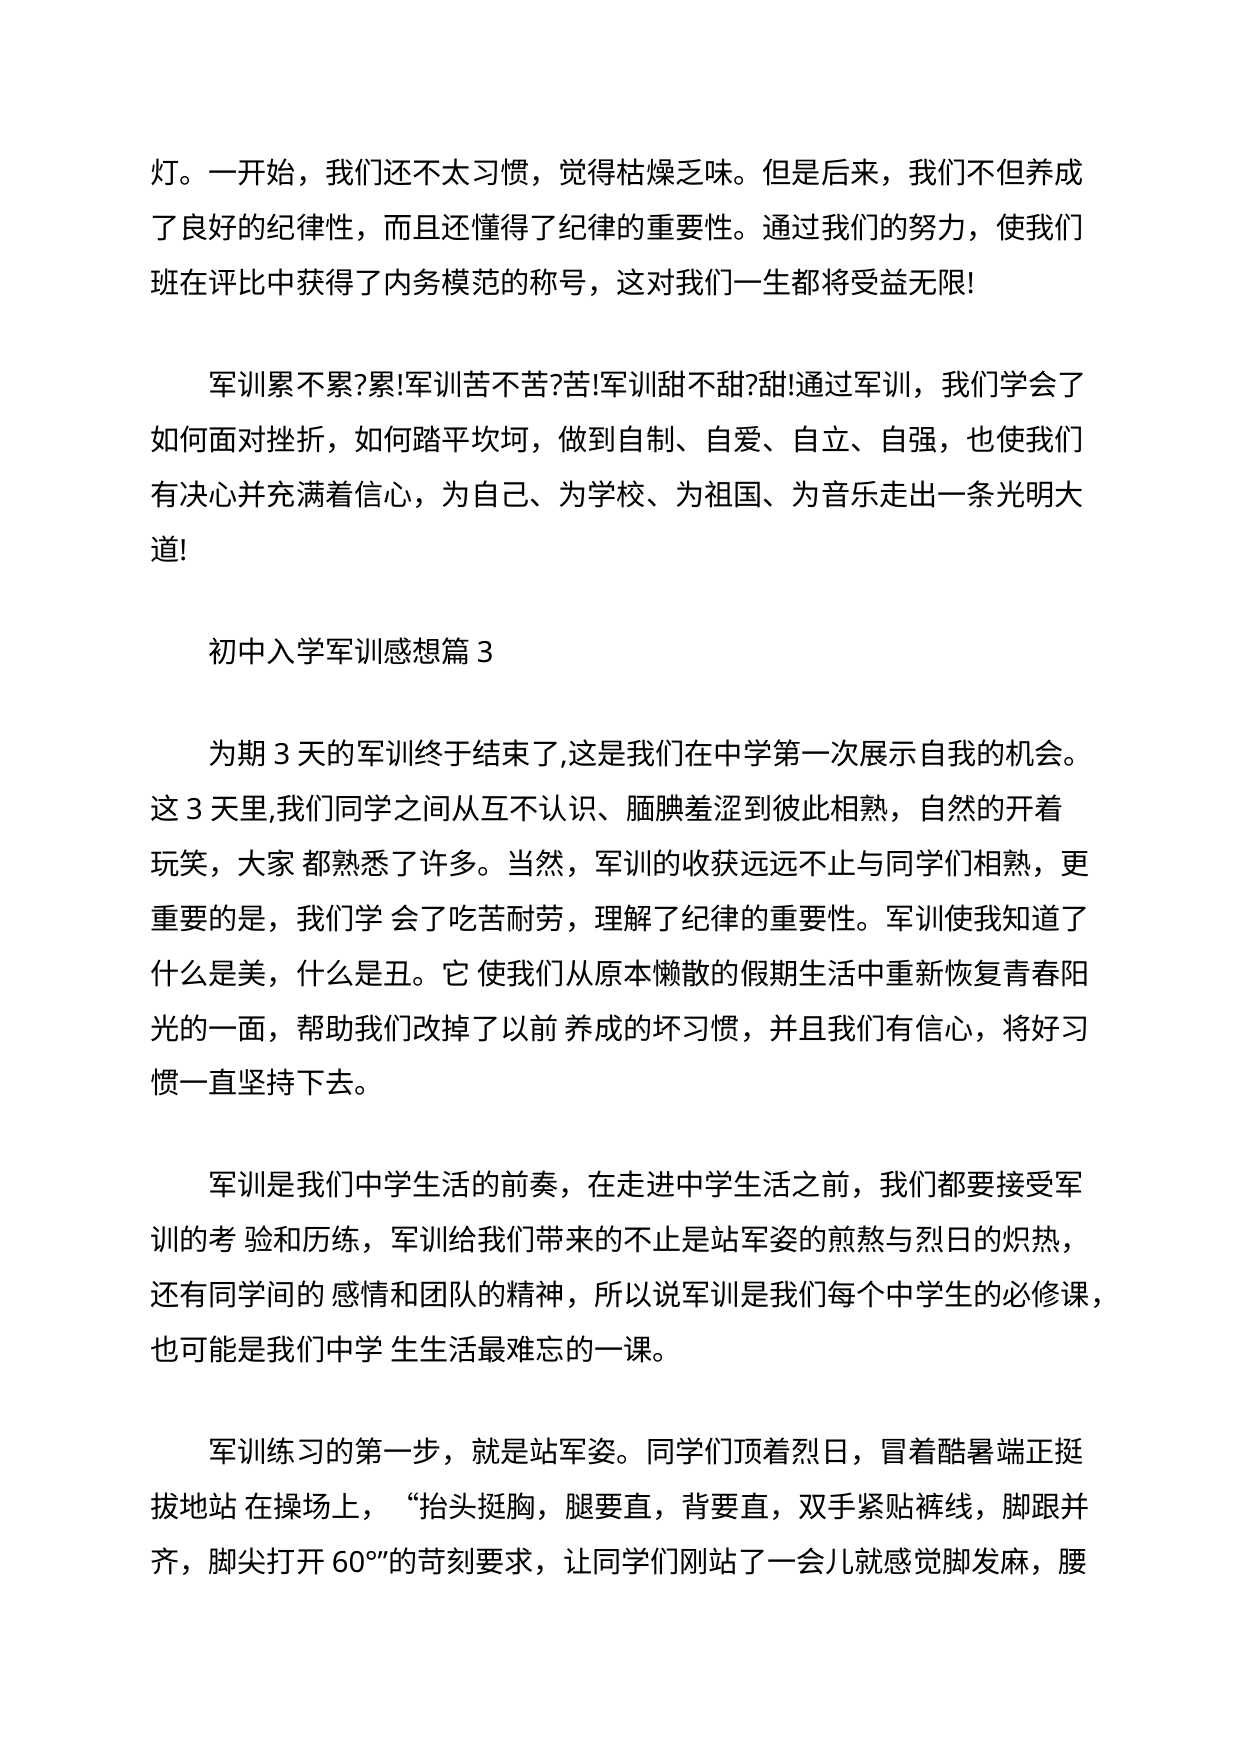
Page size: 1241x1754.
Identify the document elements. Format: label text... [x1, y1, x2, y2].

text 军训累不累?累!军训苦不苦?苦!军训甜不甜?甜!通过军训，我们学会了如何面对挫折，如何踏平坎坷，做到自制、自爱、自立、自强，也使我们有决心并充满着信心，为自己、为学校、为祖国、为音乐走出一条光明大道! [150, 362, 1090, 569]
text 军训是我们中学生活的前奏，在走进中学生活之前，我们都要接受军训的考 验和历练，军训给我们带来的不止是站军姿的煎熬与烈日的炽热，还有同学间的 感情和团队的精神，所以说军训是我们每个中学生的必修课，也可能是我们中学 生生活最难忘的一课。 [150, 1162, 1090, 1369]
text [150, 150, 1090, 302]
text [150, 1428, 1090, 1581]
text 为期 3 天的军训终于结束了,这是我们在中学第一次展示自我的机会。这 3 天里,我们同学之间从互不认识、腼腆羞涩到彼此相熟，自然的开着玩笑，大家 都熟悉了许多。当然，军训的收获远远不止与同学们相熟，更重要的是，我们学 会了吃苦耐劳，理解了纪律的重要性。军训使我知道了什么是美，什么是丑。它 使我们从原本懒散的假期生活中重新恢复青春阳光的一面，帮助我们改掉了以前 养成的坏习惯，并且我们有信心，将好习惯一直坚持下去。 [150, 731, 1090, 1102]
text 初中入学军训感想篇3 [150, 628, 1090, 671]
